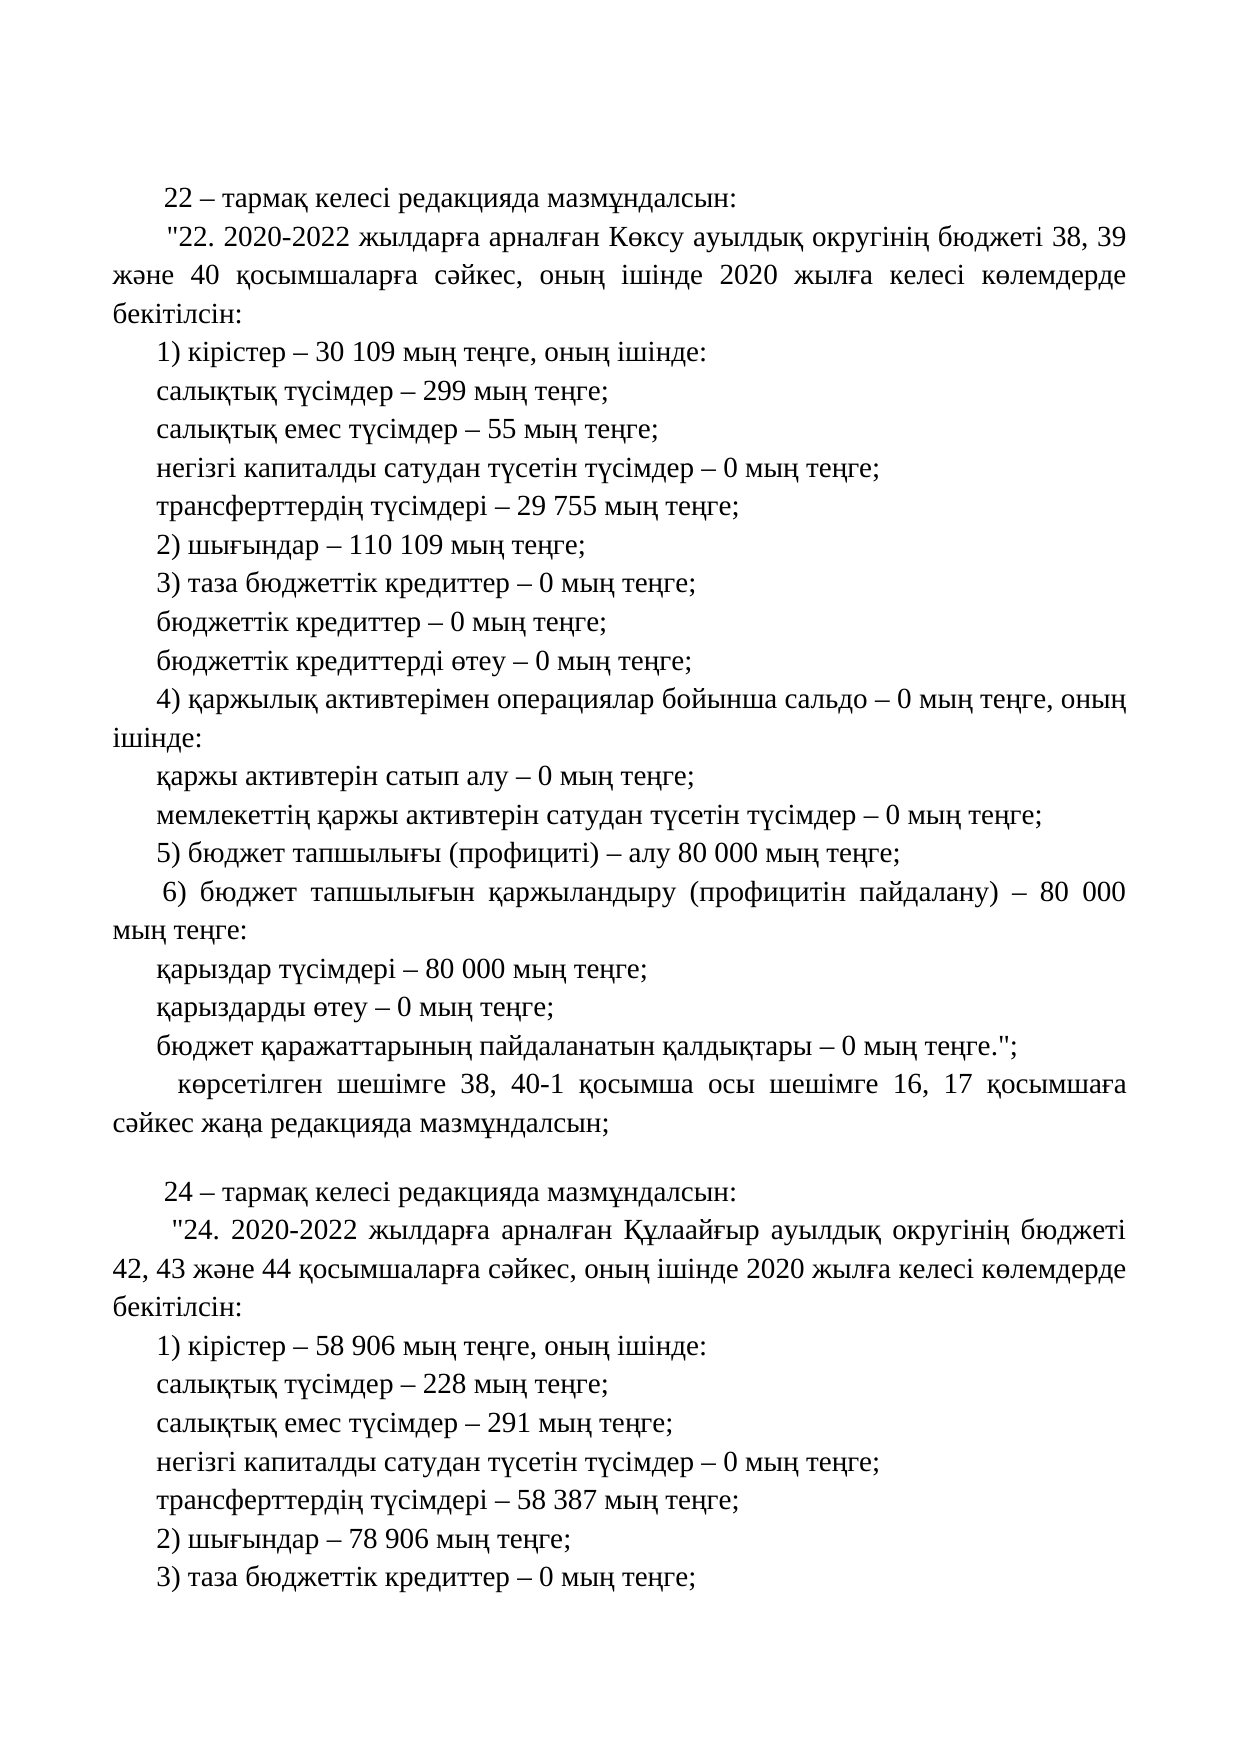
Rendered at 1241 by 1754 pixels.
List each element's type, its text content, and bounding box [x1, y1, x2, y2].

text қарыздарды өтеу – 0 мың теңге; [112, 989, 1128, 1023]
text 3) таза бюджеттік кредиттер – 0 мың теңге; [112, 1559, 1128, 1593]
text 5) бюджет тапшылығы (профициті) – алу 80 000 мың теңге; [112, 835, 1128, 869]
text "22. 2020-2022 жылдарға арналған Көксу ауылдық округінің бюджеті 38, 39 және 40 қосымшаларға сәйкес, оның ішінде 2020 жылға келесі көлемдерде бекітілсін: [112, 219, 1128, 329]
text трансферттердің түсімдері – 58 387 мың теңге; [112, 1482, 1128, 1516]
text "24. 2020-2022 жылдарға арналған Құлаайғыр ауылдық округінің бюджеті 42, 43 және 44 қосымшаларға сәйкес, оның ішінде 2020 жылға келесі көлемдерде бекітілсін: [112, 1212, 1128, 1323]
text салықтық емес түсімдер – 55 мың теңге; [112, 411, 1128, 445]
text 22 – тармақ келесі редакцияда мазмұндалсын: [112, 180, 1128, 214]
text 3) таза бюджеттік кредиттер – 0 мың теңге; [112, 566, 1128, 599]
text көрсетілген шешімге 38, 40-1 қосымша осы шешімге 16, 17 қосымшаға сәйкес жаңа редакцияда мазмұндалсын; [112, 1067, 1128, 1139]
text салықтық емес түсімдер – 291 мың теңге; [112, 1405, 1128, 1439]
text 4) қаржылық активтерімен операциялар бойынша сальдо – 0 мың теңге, оның ішінде: [112, 681, 1128, 753]
text мемлекеттің қаржы активтерін сатудан түсетін түсімдер – 0 мың теңге; [112, 797, 1128, 830]
text салықтық түсімдер – 228 мың теңге; [112, 1367, 1128, 1400]
text 1) кірістер – 30 109 мың теңге, оның ішінде: [112, 334, 1128, 368]
text негізгі капиталды сатудан түсетін түсімдер – 0 мың теңге; [112, 1444, 1128, 1477]
text бюджет қаражаттарының пайдаланатын қалдықтары – 0 мың теңге."; [112, 1028, 1128, 1062]
text негізгі капиталды сатудан түсетін түсімдер – 0 мың теңге; [112, 450, 1128, 483]
text қаржы активтерін сатып алу – 0 мың теңге; [112, 758, 1128, 792]
text бюджеттік кредиттерді өтеу – 0 мың теңге; [112, 643, 1128, 676]
text салықтық түсімдер – 299 мың теңге; [112, 373, 1128, 406]
text 1) кірістер – 58 906 мың теңге, оның ішінде: [112, 1328, 1128, 1362]
text трансферттердің түсімдері – 29 755 мың теңге; [112, 488, 1128, 522]
text 6) бюджет тапшылығын қаржыландыру (профицитін пайдалану) – 80 000 мың теңге: [112, 874, 1128, 946]
text 2) шығындар – 78 906 мың теңге; [112, 1521, 1128, 1554]
text 2) шығындар – 110 109 мың теңге; [112, 527, 1128, 561]
text 24 – тармақ келесі редакцияда мазмұндалсын: [112, 1174, 1128, 1207]
text бюджеттік кредиттер – 0 мың теңге; [112, 604, 1128, 638]
text қарыздар түсімдері – 80 000 мың теңге; [112, 951, 1128, 984]
